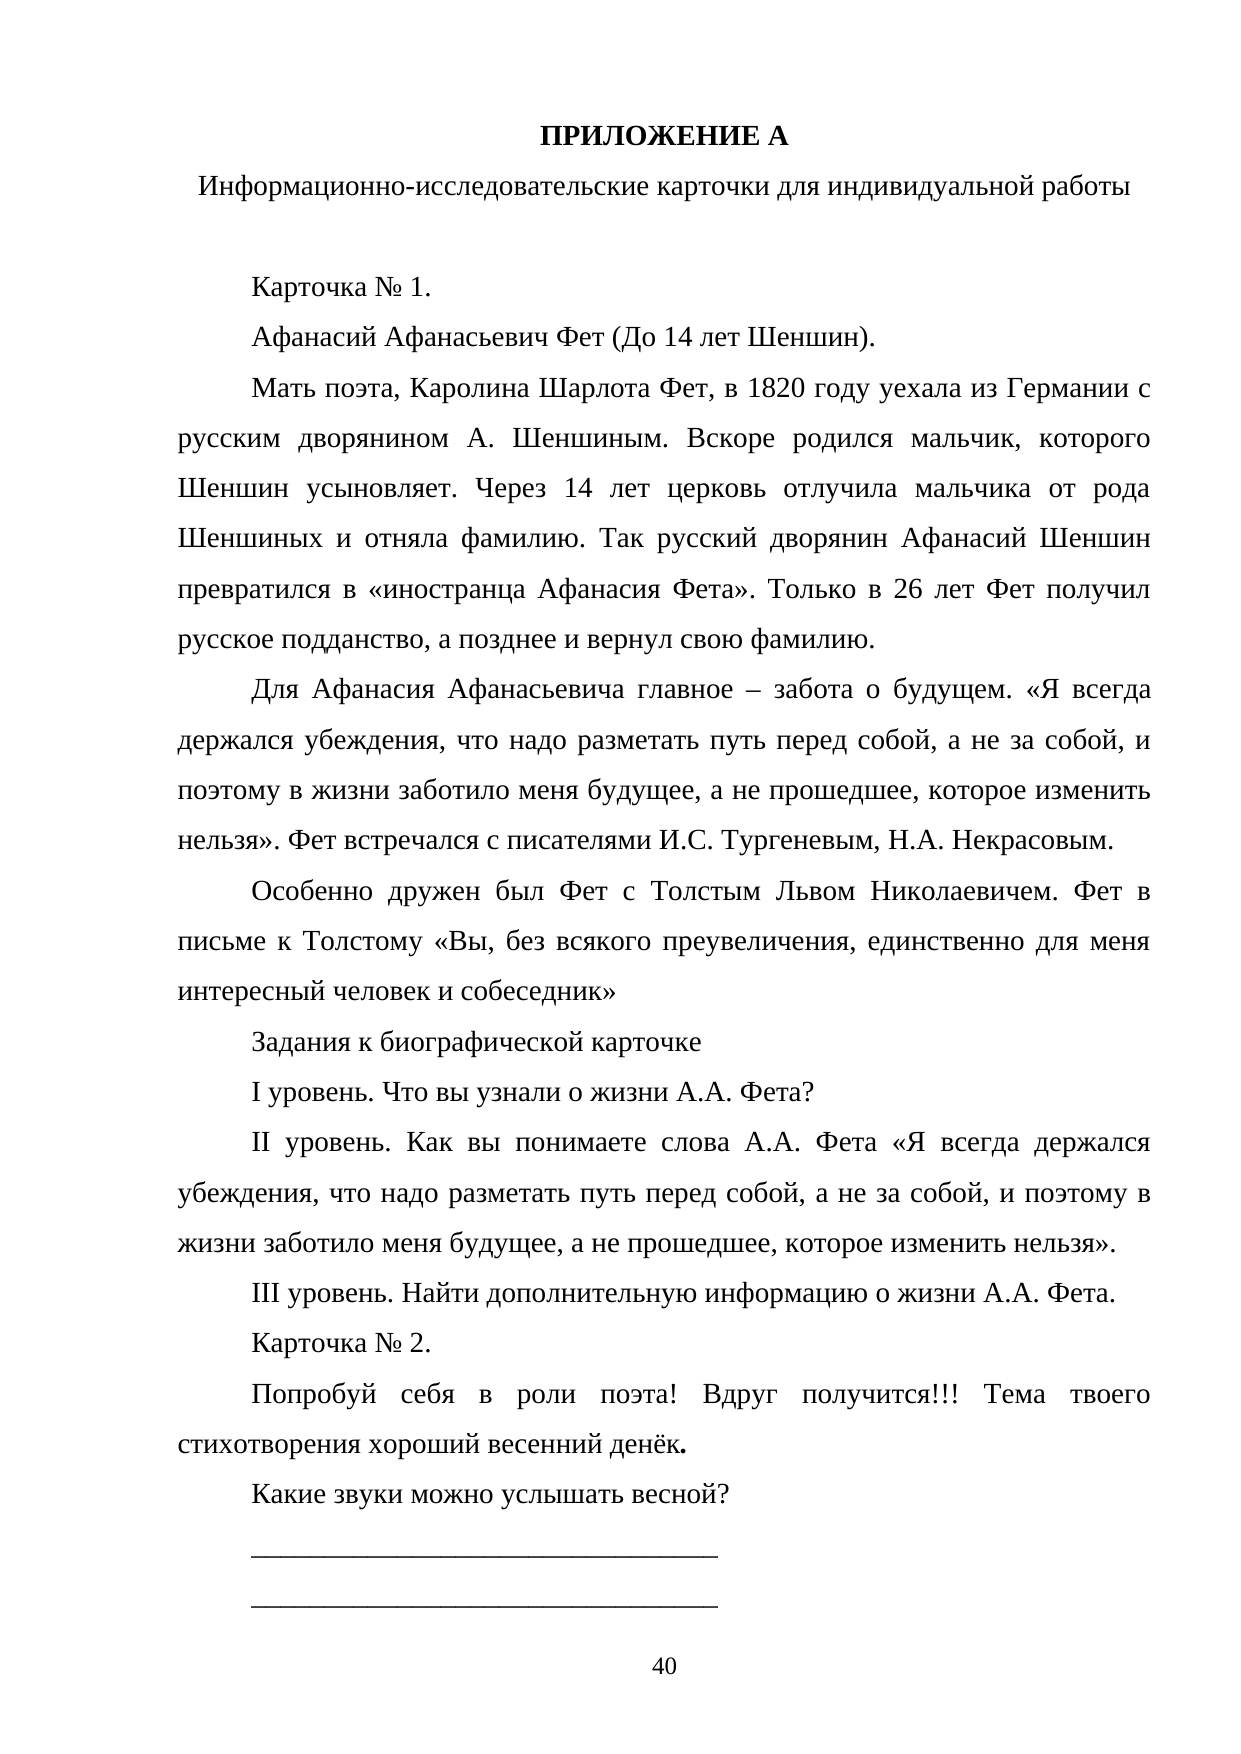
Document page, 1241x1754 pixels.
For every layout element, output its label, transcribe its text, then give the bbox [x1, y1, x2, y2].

text Какие звуки можно услышать весной? [177, 1477, 1152, 1510]
text Задания к биографической карточке [177, 1024, 1152, 1057]
text Для Афанасия Афанасьевича главное – забота о будущем. «Я всегда держался убеждения, что надо разметать путь перед собой, а не за собой, и поэтому в жизни заботило меня будущее, а не прошедшее, которое изменить нельзя». Фет встречался с писателями И.С. Тургеневым, Н.А. Некрасовым. [177, 672, 1152, 856]
text ________________________________ [177, 1527, 1152, 1560]
text I уровень. Что вы узнали о жизни А.А. Фета? [177, 1074, 1152, 1108]
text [177, 1577, 1152, 1611]
text Информационно-исследовательские карточки для индивидуальной работы [177, 168, 1152, 202]
text Афанасий Афанасьевич Фет (До 14 лет Шеншин). [177, 319, 1152, 353]
text III уровень. Найти дополнительную информацию о жизни А.А. Фета. [177, 1275, 1152, 1309]
text Карточка № 1. [177, 269, 1152, 303]
text Мать поэта, Каролина Шарлота Фет, в 1820 году уехала из Германии с русским дворянином А. Шеншиным. Вскоре родился мальчик, которого Шеншин усыновляет. Через 14 лет церковь отлучила мальчика от рода Шеншиных и отняла фамилию. Так русский дворянин Афанасий Шеншин превратился в «иностранца Афанасия Фета». Только в 26 лет Фет получил русское подданство, а позднее и вернул свою фамилию. [177, 370, 1152, 655]
text II уровень. Как вы понимаете слова А.А. Фета «Я всегда держался убеждения, что надо разметать путь перед собой, а не за собой, и поэтому в жизни заботило меня будущее, а не прошедшее, которое изменить нельзя». [177, 1124, 1152, 1258]
text Карточка № 2. [177, 1326, 1152, 1359]
text Приложение А [177, 118, 1152, 152]
text Особенно дружен был Фет с Толстым Львом Николаевичем. Фет в письме к Толстому «Вы, без всякого преувеличения, единственно для меня интересный человек и собеседник» [177, 873, 1152, 1007]
text Попробуй себя в роли поэта! Вдруг получится!!! Тема твоего стихотворения хороший весенний денёк. [177, 1376, 1152, 1460]
